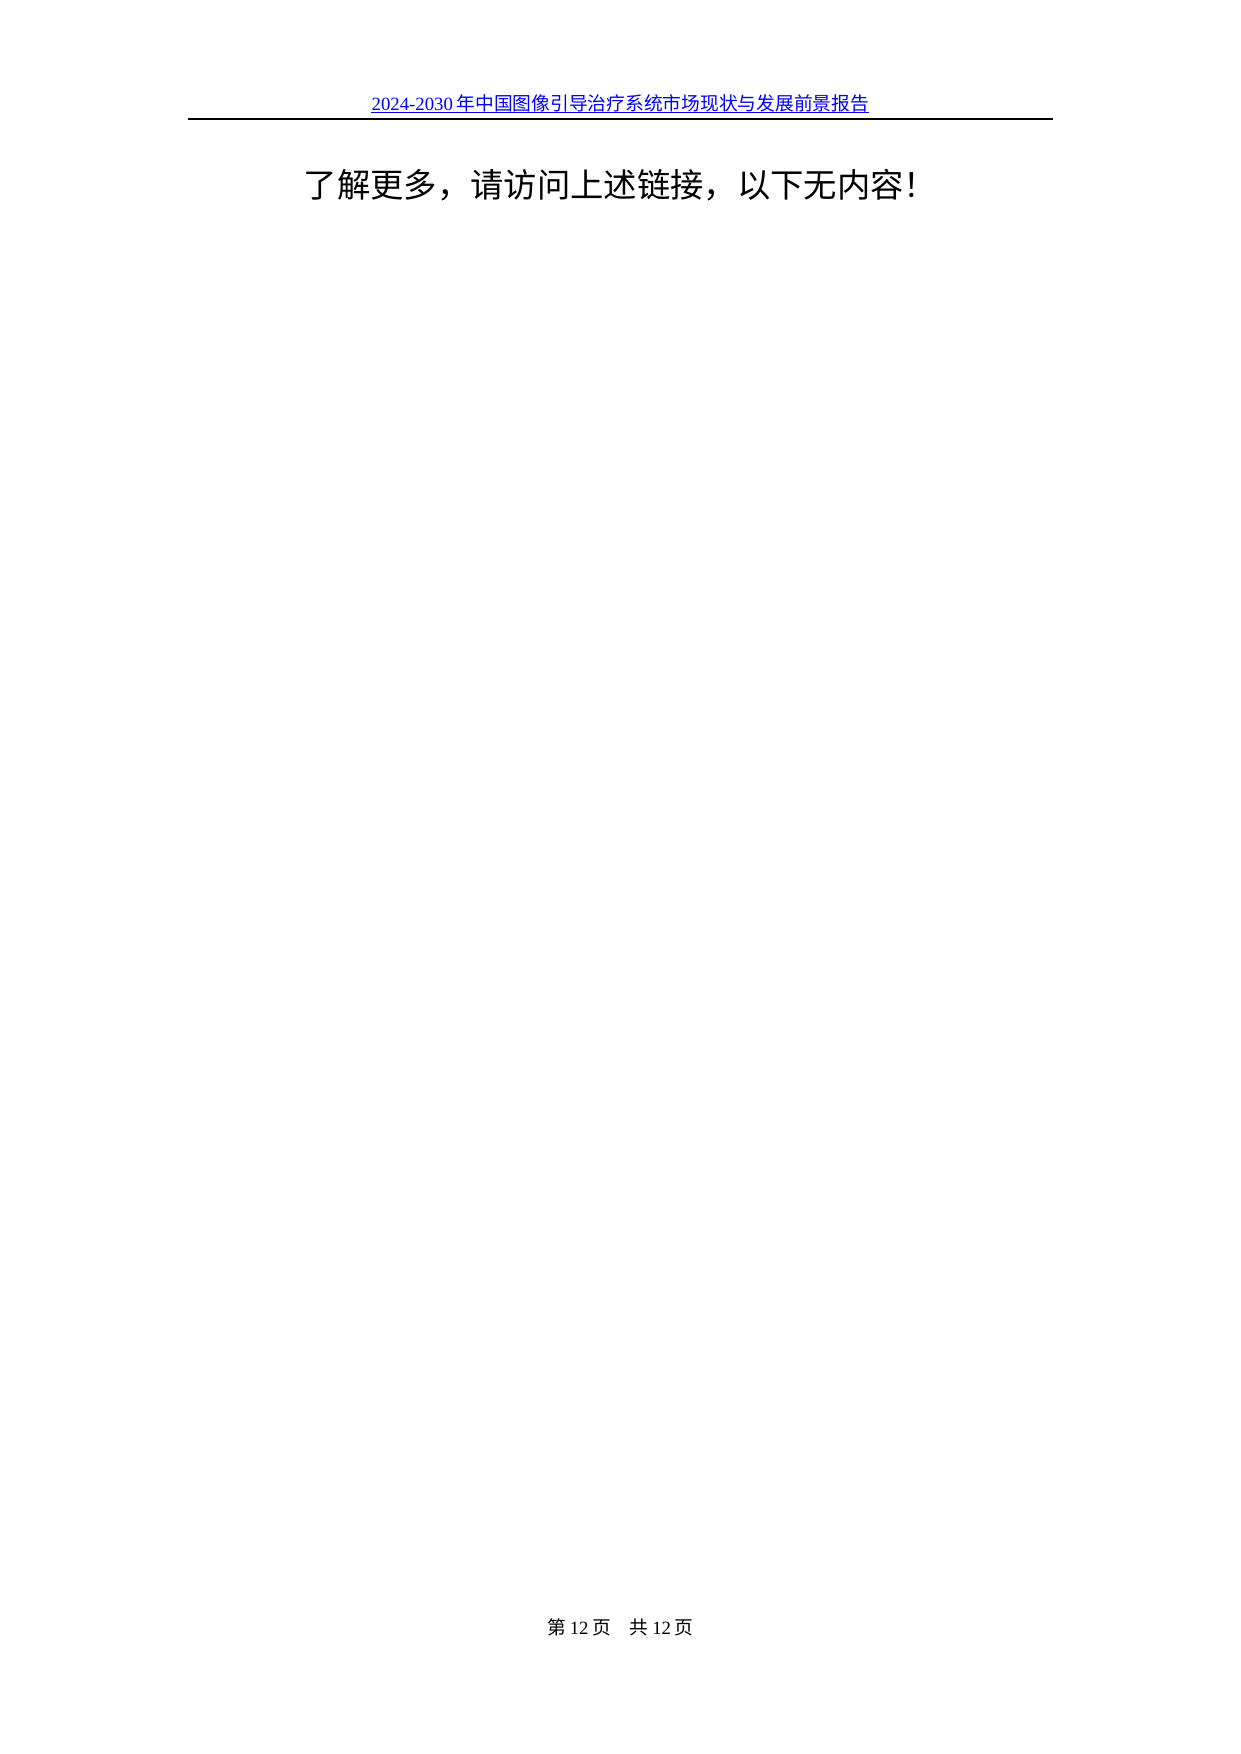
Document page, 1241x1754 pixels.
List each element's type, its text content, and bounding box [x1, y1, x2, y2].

title 了解更多，请访问上述链接，以下无内容！ [187, 150, 1053, 215]
